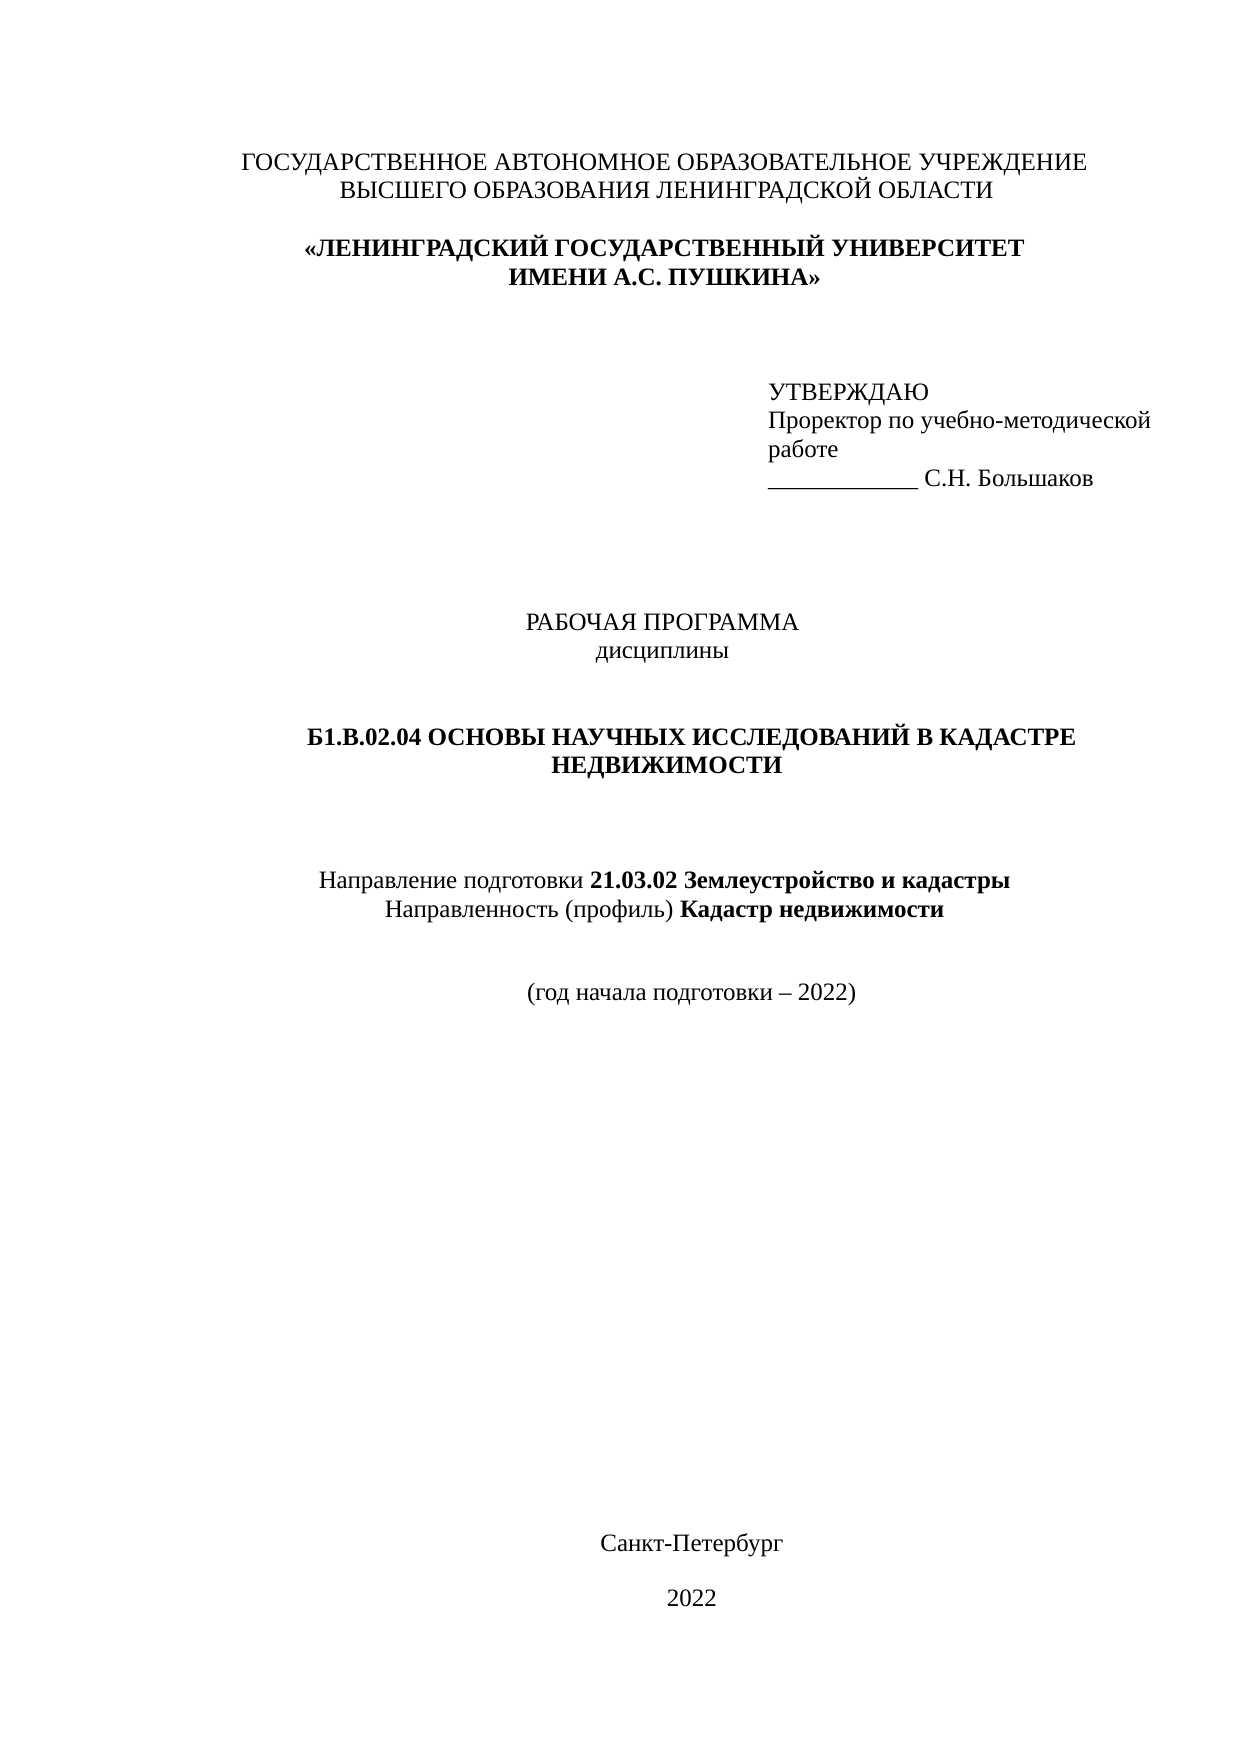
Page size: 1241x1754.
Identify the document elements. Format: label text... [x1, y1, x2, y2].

text РАБОЧАЯ ПРОГРАММА [173, 607, 1152, 636]
text Проректор по учебно-методической [181, 406, 1152, 434]
text ____________ С.Н. Большаков [181, 463, 1152, 492]
text УТВЕРЖДАЮ [181, 377, 1152, 406]
text работе [181, 434, 1152, 463]
text ГОСУДАРСТВЕННОЕ АВТОНОМНОЕ ОБРАЗОВАТЕЛЬНОЕ УЧРЕЖДЕНИЕ ВЫСШЕГО ОБРАЗОВАНИЯ ЛЕНИНГРАДСКОЙ ОБЛАСТИ [177, 147, 1152, 204]
text дисциплины [173, 636, 1152, 664]
text 2022 [181, 1583, 1152, 1612]
text Б1.В.02.04 ОСНОВЫ НАУЧНЫХ ИССЛЕДОВАНИЙ В КАДАСТРЕ НЕДВИЖИМОСТИ [181, 722, 1152, 779]
text Направление подготовки 21.03.02 Землеустройство и кадастры [177, 866, 1152, 894]
text ИМЕНИ А.С. ПУШКИНА» [177, 262, 1152, 291]
text «ЛЕНИНГРАДСКИЙ ГОСУДАРСТВЕННЫЙ УНИВЕРСИТЕТ [177, 233, 1152, 262]
text (год начала подготовки – 2022) [181, 977, 1152, 1006]
text Санкт-Петербург [181, 1528, 1152, 1557]
text Направленность (профиль) Кадастр недвижимости [177, 894, 1152, 923]
